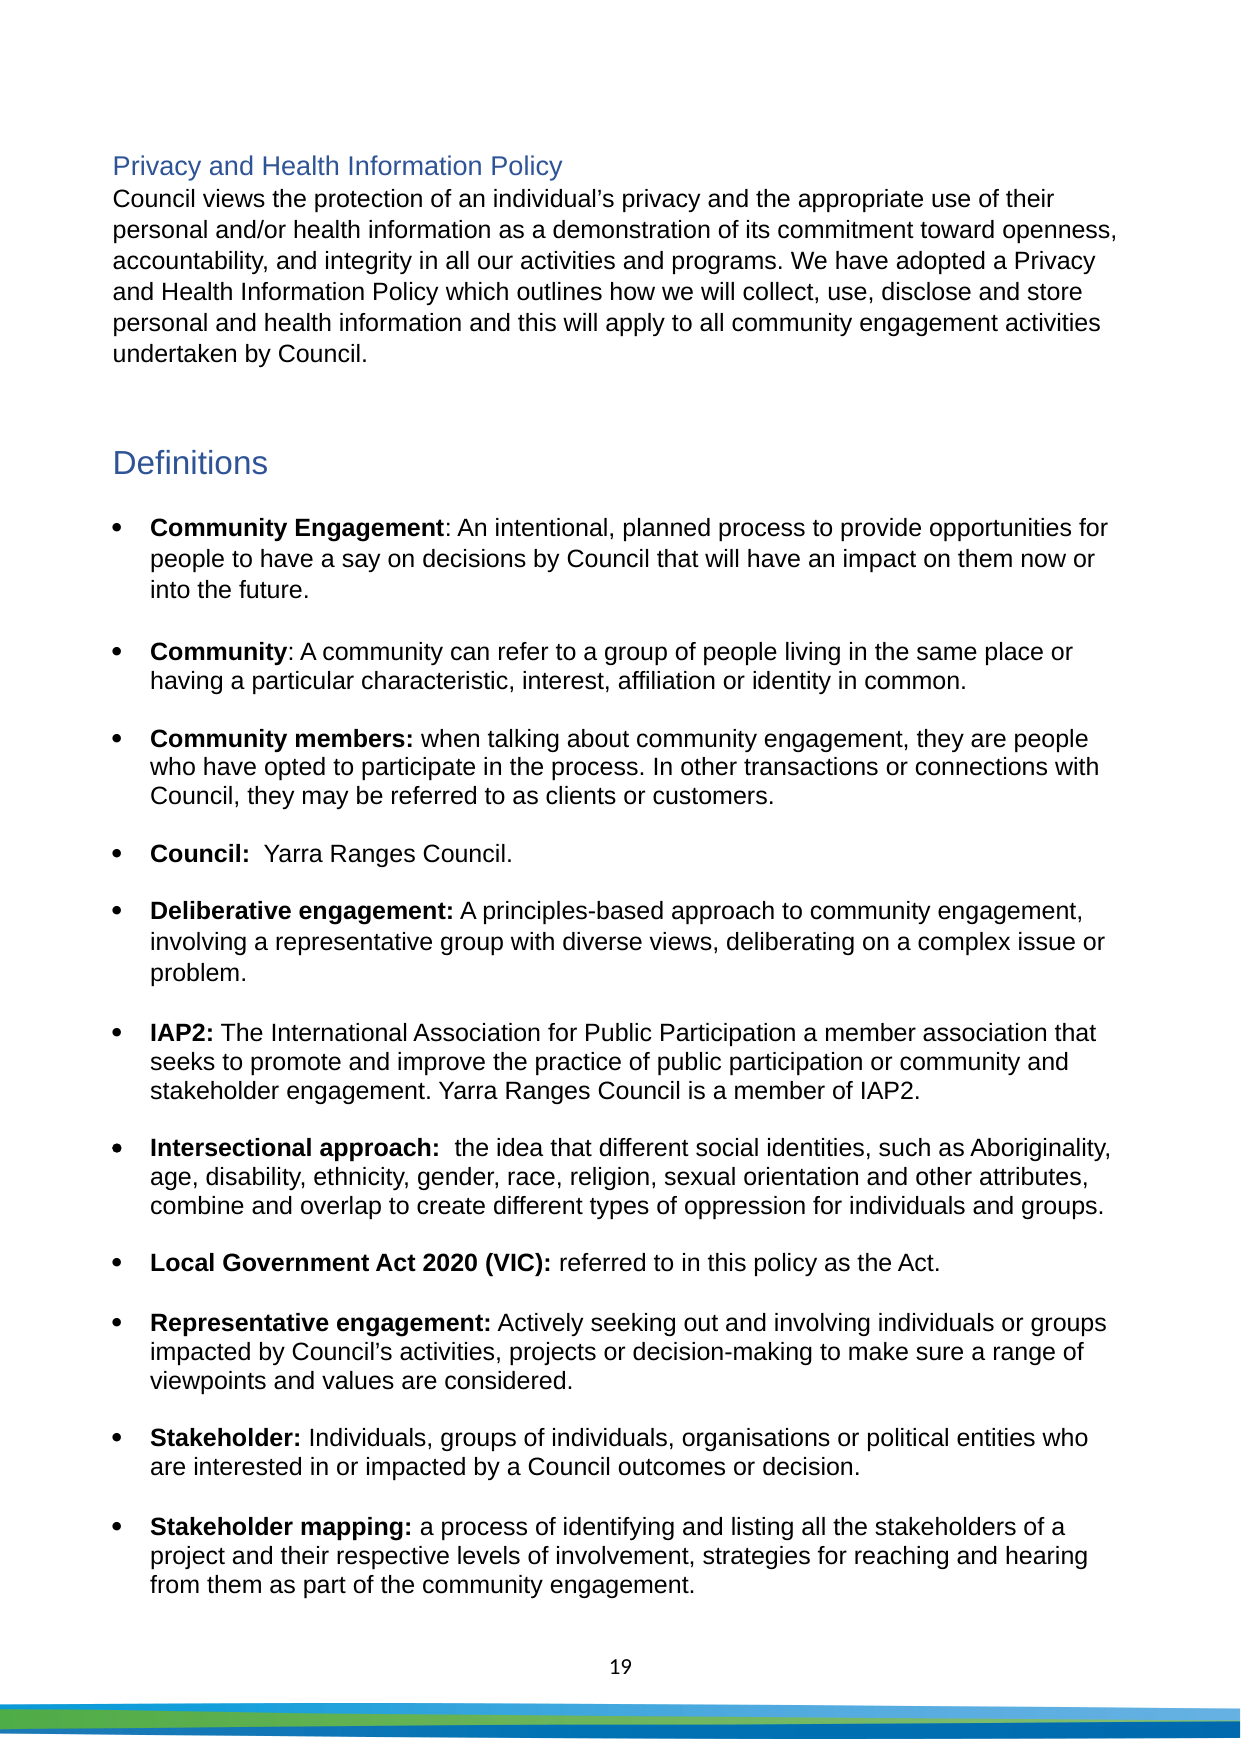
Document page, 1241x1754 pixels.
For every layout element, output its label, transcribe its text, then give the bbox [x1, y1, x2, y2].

list Intersectional approach: the idea that different social identities, such as Aboriginality, age, disability, ethnicity, gender, race, religion, sexual orientation and other attributes, combine and overlap to create different types of oppression for individuals and groups. [112, 1133, 1128, 1220]
list IAP2: The International Association for Public Participation a member association that seeks to promote and improve the practice of public participation or community and stakeholder engagement. Yarra Ranges Council is a member of IAP2. [112, 1018, 1128, 1104]
subtitle Definitions [112, 443, 1128, 481]
list Local Government Act 2020 (VIC): referred to in this policy as the Act. [112, 1248, 1128, 1277]
list Council: Yarra Ranges Council. [112, 839, 1128, 867]
list Representative engagement: Actively seeking out and involving individuals or groups impacted by Council’s activities, projects or decision-making to make sure a range of viewpoints and values are considered. [112, 1308, 1128, 1395]
list Stakeholder mapping: a process of identifying and listing all the stakeholders of a project and their respective levels of involvement, strategies for reaching and hearing from them as part of the community engagement. [112, 1512, 1128, 1598]
text Council views the protection of an individual’s privacy and the appropriate use of their personal and/or health information as a demonstration of its commitment toward openness, accountability, and integrity in all our activities and programs. We have adopted a Privacy and Health Information Policy which outlines how we will collect, use, disclose and store personal and health information and this will apply to all community engagement activities undertaken by Council. [112, 184, 1128, 368]
subtitle Privacy and Health Information Policy [112, 150, 1128, 181]
list Community: A community can refer to a group of people living in the same place or having a particular characteristic, interest, affiliation or identity in common. [112, 637, 1128, 695]
list Deliberative engagement: A principles-based approach to community engagement, involving a representative group with diverse views, deliberating on a complex issue or problem. [112, 896, 1128, 987]
list Community Engagement: An intentional, planned process to provide opportunities for people to have a say on decisions by Council that will have an impact on them now or into the future. [112, 513, 1128, 604]
picture [0, 1703, 1241, 1739]
list Community members: when talking about community engagement, they are people who have opted to participate in the process. In other transactions or connections with Council, they may be referred to as clients or customers. [112, 723, 1128, 810]
list Stakeholder: Individuals, groups of individuals, organisations or political entities who are interested in or impacted by a Council outcomes or decision. [112, 1423, 1128, 1481]
